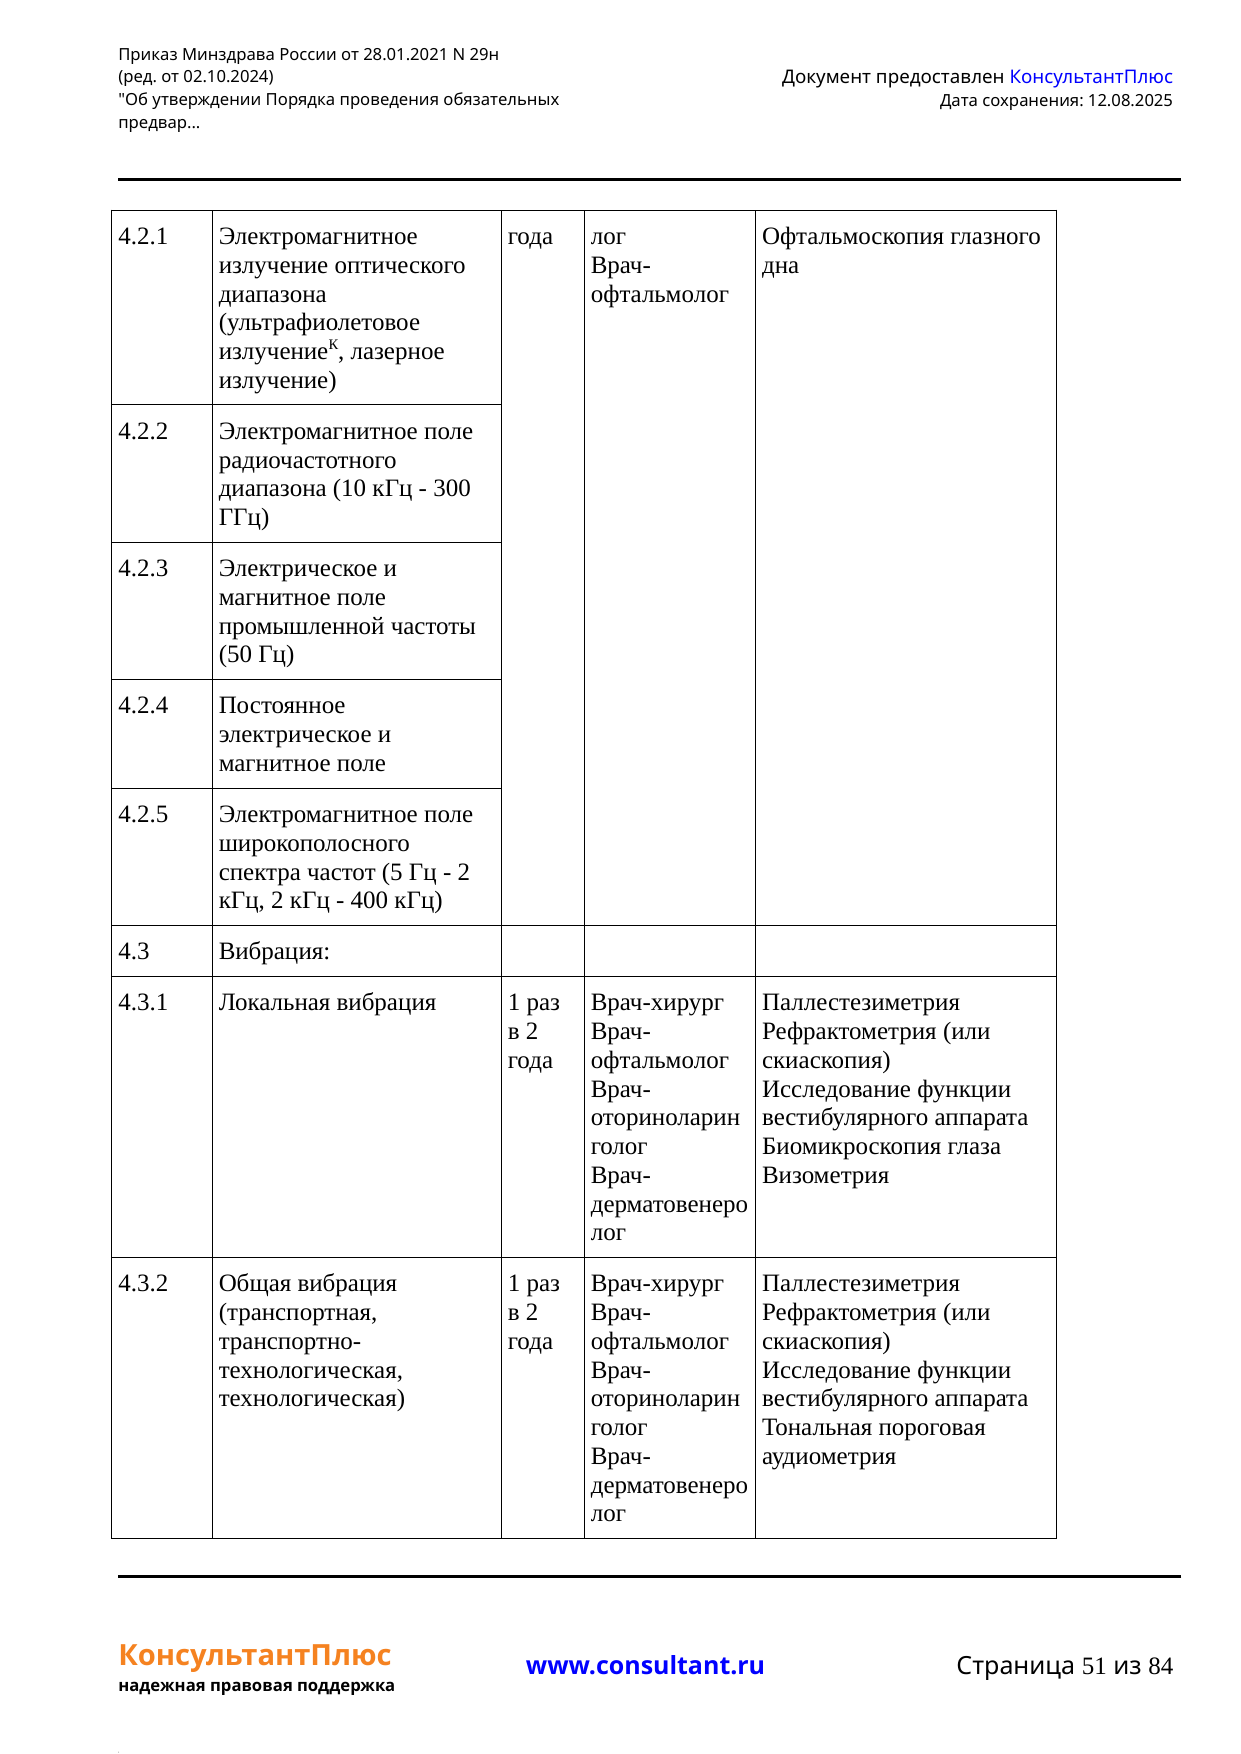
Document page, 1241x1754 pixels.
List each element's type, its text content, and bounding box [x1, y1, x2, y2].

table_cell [585, 211, 755, 925]
table_cell 4.2.3 [112, 543, 212, 679]
table_cell 4.3.1 [112, 977, 212, 1257]
table_cell Электромагнитное поле радиочастотного диапазона (10 кГц - 300 ГГц) [213, 405, 501, 542]
table_cell 4.2.1 [112, 211, 212, 404]
table_cell 1 раз в 2 года [502, 211, 584, 925]
table_cell 4.2.2 [112, 405, 212, 542]
table_cell [756, 926, 1056, 976]
table_cell Постоянное электрическое и магнитное поле [213, 680, 501, 787]
table_cell Локальная вибрация [213, 977, 501, 1257]
table_cell Электромагнитное излучение оптического диапазона (ультрафиолетовое излучениеК, лазерное излучение) [213, 211, 501, 404]
table_cell Вибрация: [213, 926, 501, 976]
table_cell 4.2.4 [112, 680, 212, 787]
table_cell Врач-хирург Врач-офтальмолог Врач-оториноларинголог Врач-дерматовенеролог [585, 1258, 755, 1538]
table_cell 1 раз в 2 года [502, 977, 584, 1257]
table_cell 4.3 [112, 926, 212, 976]
table_cell Общая вибрация (транспортная, транспортно-технологическая, технологическая) [213, 1258, 501, 1538]
table_cell Врач-хирург Врач-офтальмолог Врач-оториноларинголог Врач-дерматовенеролог [585, 977, 755, 1257]
table_cell 4.3.2 [112, 1258, 212, 1538]
table_cell Паллестезиметрия Рефрактометрия (или скиаскопия) Исследование функции вестибулярного аппарата Биомикроскопия глаза Визометрия [756, 977, 1056, 1257]
table_cell 1 раз в 2 года [502, 1258, 584, 1538]
table_cell Электромагнитное поле широкополосного спектра частот (5 Гц - 2 кГц, 2 кГц - 400 кГц) [213, 789, 501, 925]
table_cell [756, 211, 1056, 925]
table_cell Паллестезиметрия Рефрактометрия (или скиаскопия) Исследование функции вестибулярного аппарата Тональная пороговая аудиометрия [756, 1258, 1056, 1538]
table_cell Электрическое и магнитное поле промышленной частоты (50 Гц) [213, 543, 501, 679]
table_cell [585, 926, 755, 976]
table_cell [502, 926, 584, 976]
table_cell 4.2.5 [112, 789, 212, 925]
